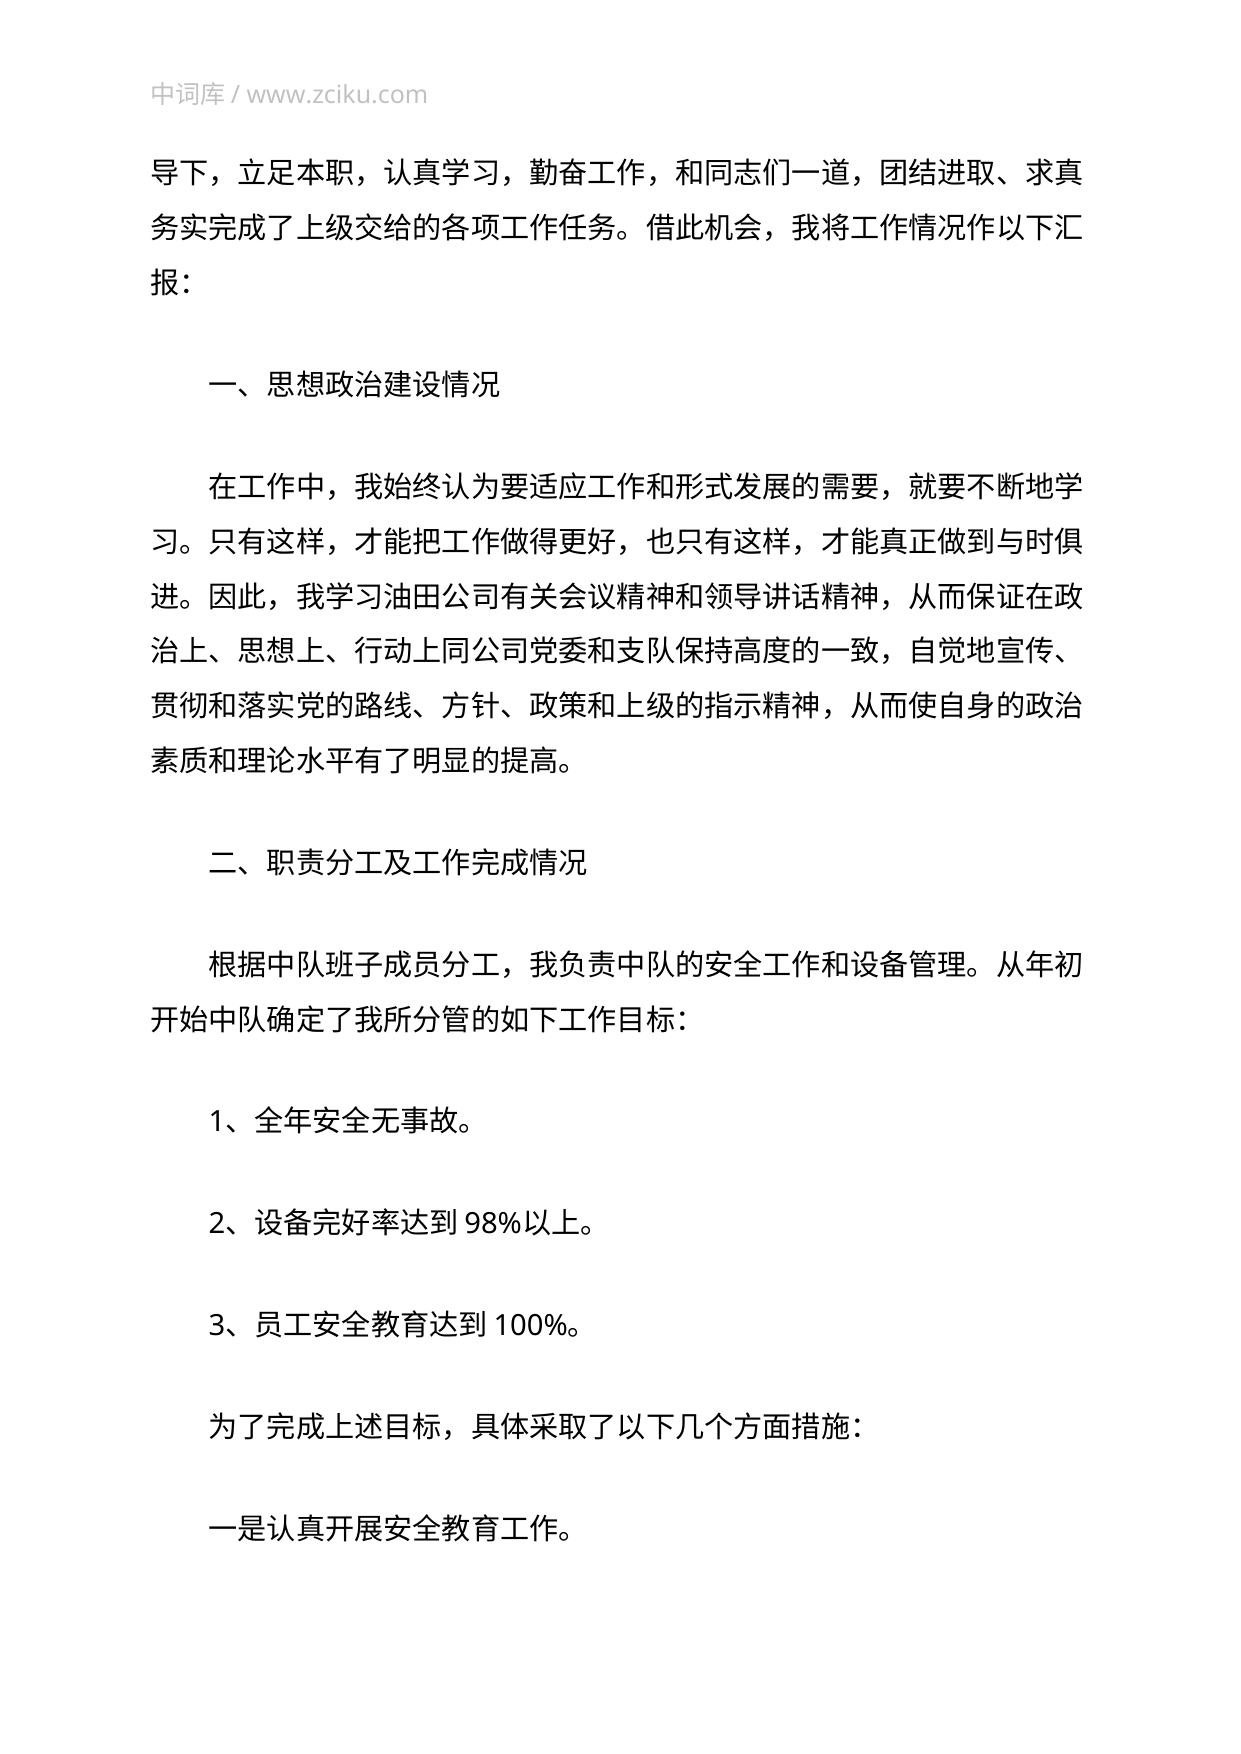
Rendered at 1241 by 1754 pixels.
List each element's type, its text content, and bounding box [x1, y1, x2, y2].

text 根据中队班子成员分工，我负责中队的安全工作和设备管理。从年初开始中队确定了我所分管的如下工作目标： [150, 941, 1090, 1038]
text 2、设备完好率达到98%以上。 [150, 1200, 1090, 1242]
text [150, 150, 1090, 302]
text 在工作中，我始终认为要适应工作和形式发展的需要，就要不断地学习。只有这样，才能把工作做得更好，也只有这样，才能真正做到与时俱进。因此，我学习油田公司有关会议精神和领导讲话精神，从而保证在政治上、思想上、行动上同公司党委和支队保持高度的一致，自觉地宣传、贯彻和落实党的路线、方针、政策和上级的指示精神，从而使自身的政治素质和理论水平有了明显的提高。 [150, 463, 1090, 780]
text 为了完成上述目标，具体采取了以下几个方面措施： [150, 1404, 1090, 1446]
text 3、员工安全教育达到100%。 [150, 1302, 1090, 1344]
text 一是认真开展安全教育工作。 [150, 1506, 1090, 1548]
text 二、职责分工及工作完成情况 [150, 839, 1090, 882]
text 一、思想政治建设情况 [150, 362, 1090, 404]
text 1、全年安全无事故。 [150, 1098, 1090, 1140]
